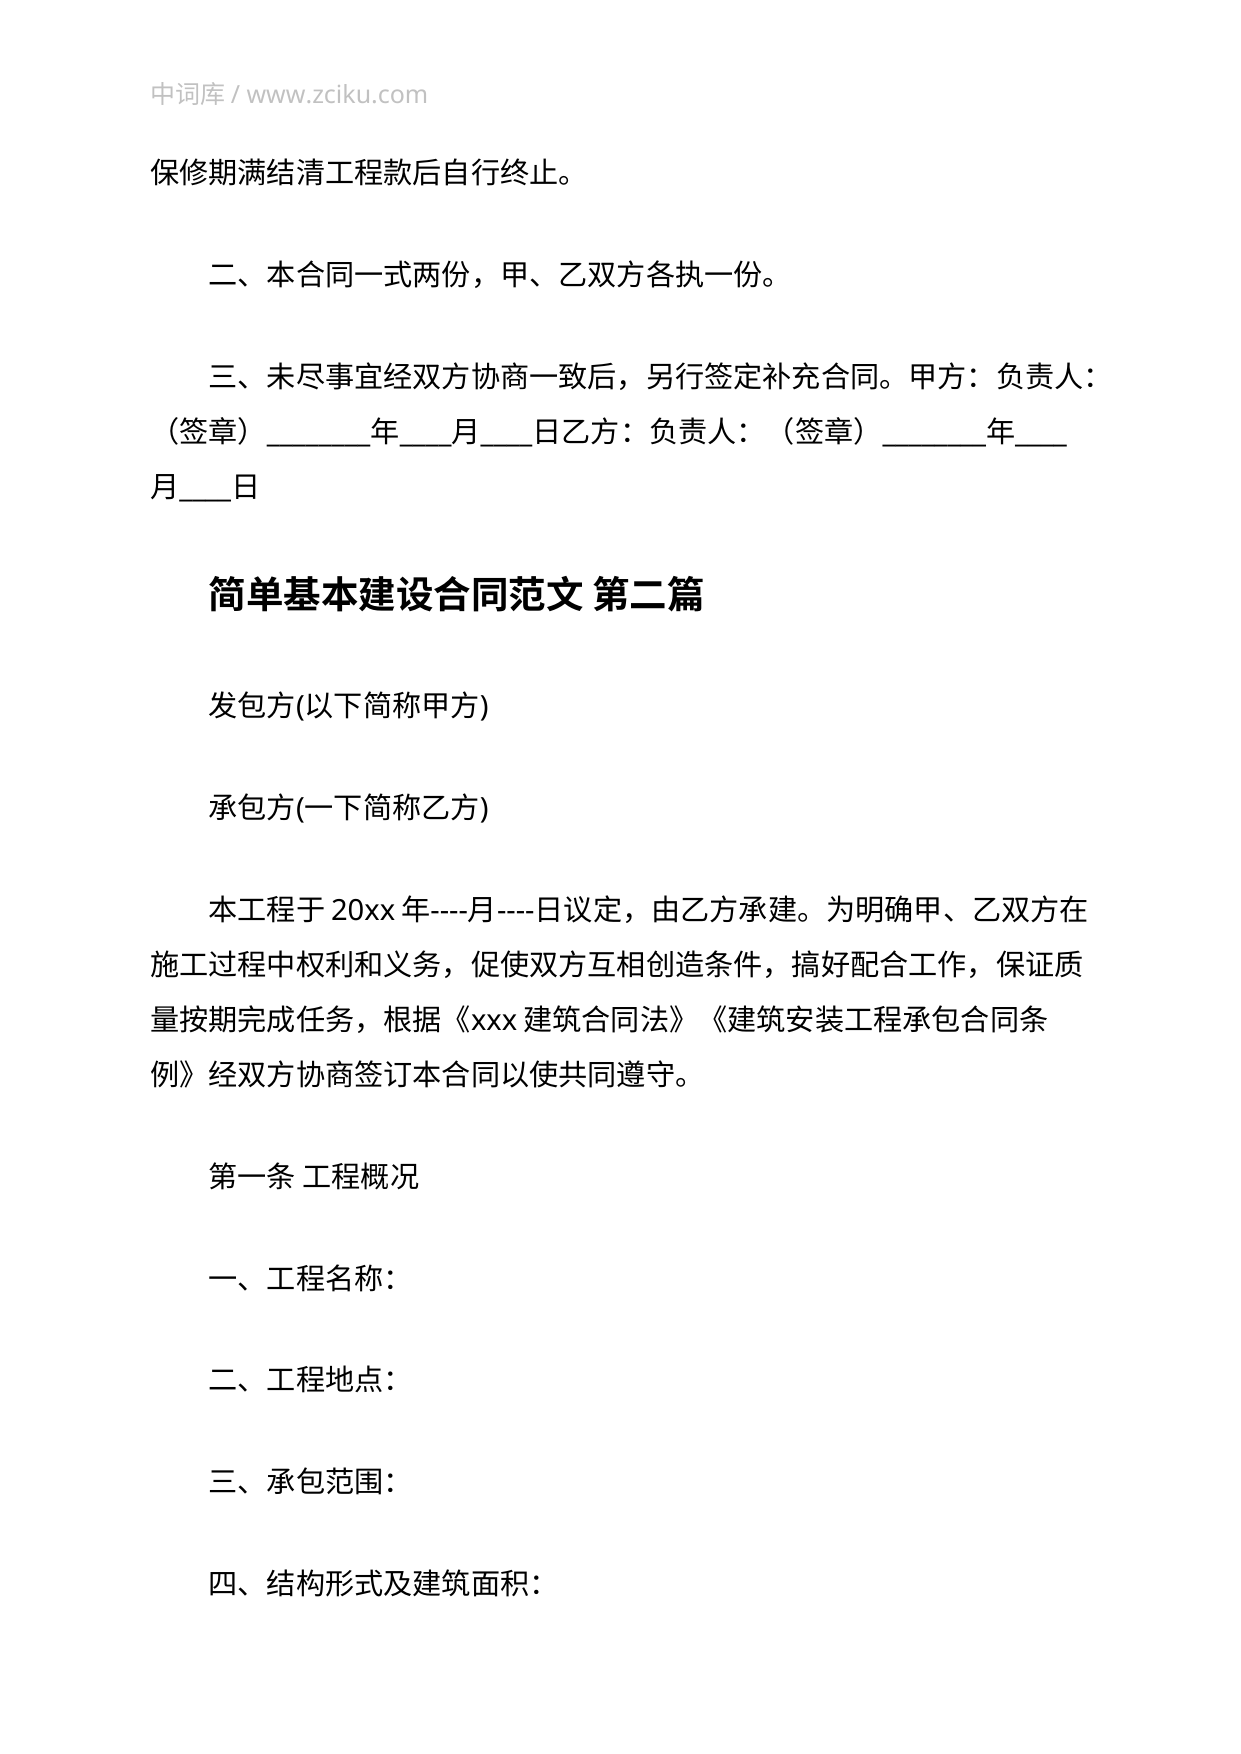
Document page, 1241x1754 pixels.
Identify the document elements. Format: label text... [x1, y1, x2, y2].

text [150, 150, 1090, 192]
text 发包方(以下简称甲方) [150, 683, 1090, 725]
text 一、工程名称： [150, 1255, 1090, 1297]
text 简单基本建设合同范文 第二篇 [150, 565, 1090, 620]
text 二、本合同一式两份，甲、乙双方各执一份。 [150, 252, 1090, 294]
text 三、未尽事宜经双方协商一致后，另行签定补充合同。甲方：负责人：（签章）________年____月____日乙方：负责人：（签章）________年____月____日 [150, 353, 1090, 506]
text 本工程于20xx年----月----日议定，由乙方承建。为明确甲、乙双方在施工过程中权利和义务，促使双方互相创造条件，搞好配合工作，保证质量按期完成任务，根据《xxx建筑合同法》《建筑安装工程承包合同条例》经双方协商签订本合同以使共同遵守。 [150, 887, 1090, 1094]
text 承包方(一下简称乙方) [150, 785, 1090, 827]
text 四、结构形式及建筑面积： [150, 1561, 1090, 1603]
text 二、工程地点： [150, 1357, 1090, 1399]
text 三、承包范围： [150, 1459, 1090, 1501]
text 第一条 工程概况 [150, 1153, 1090, 1196]
